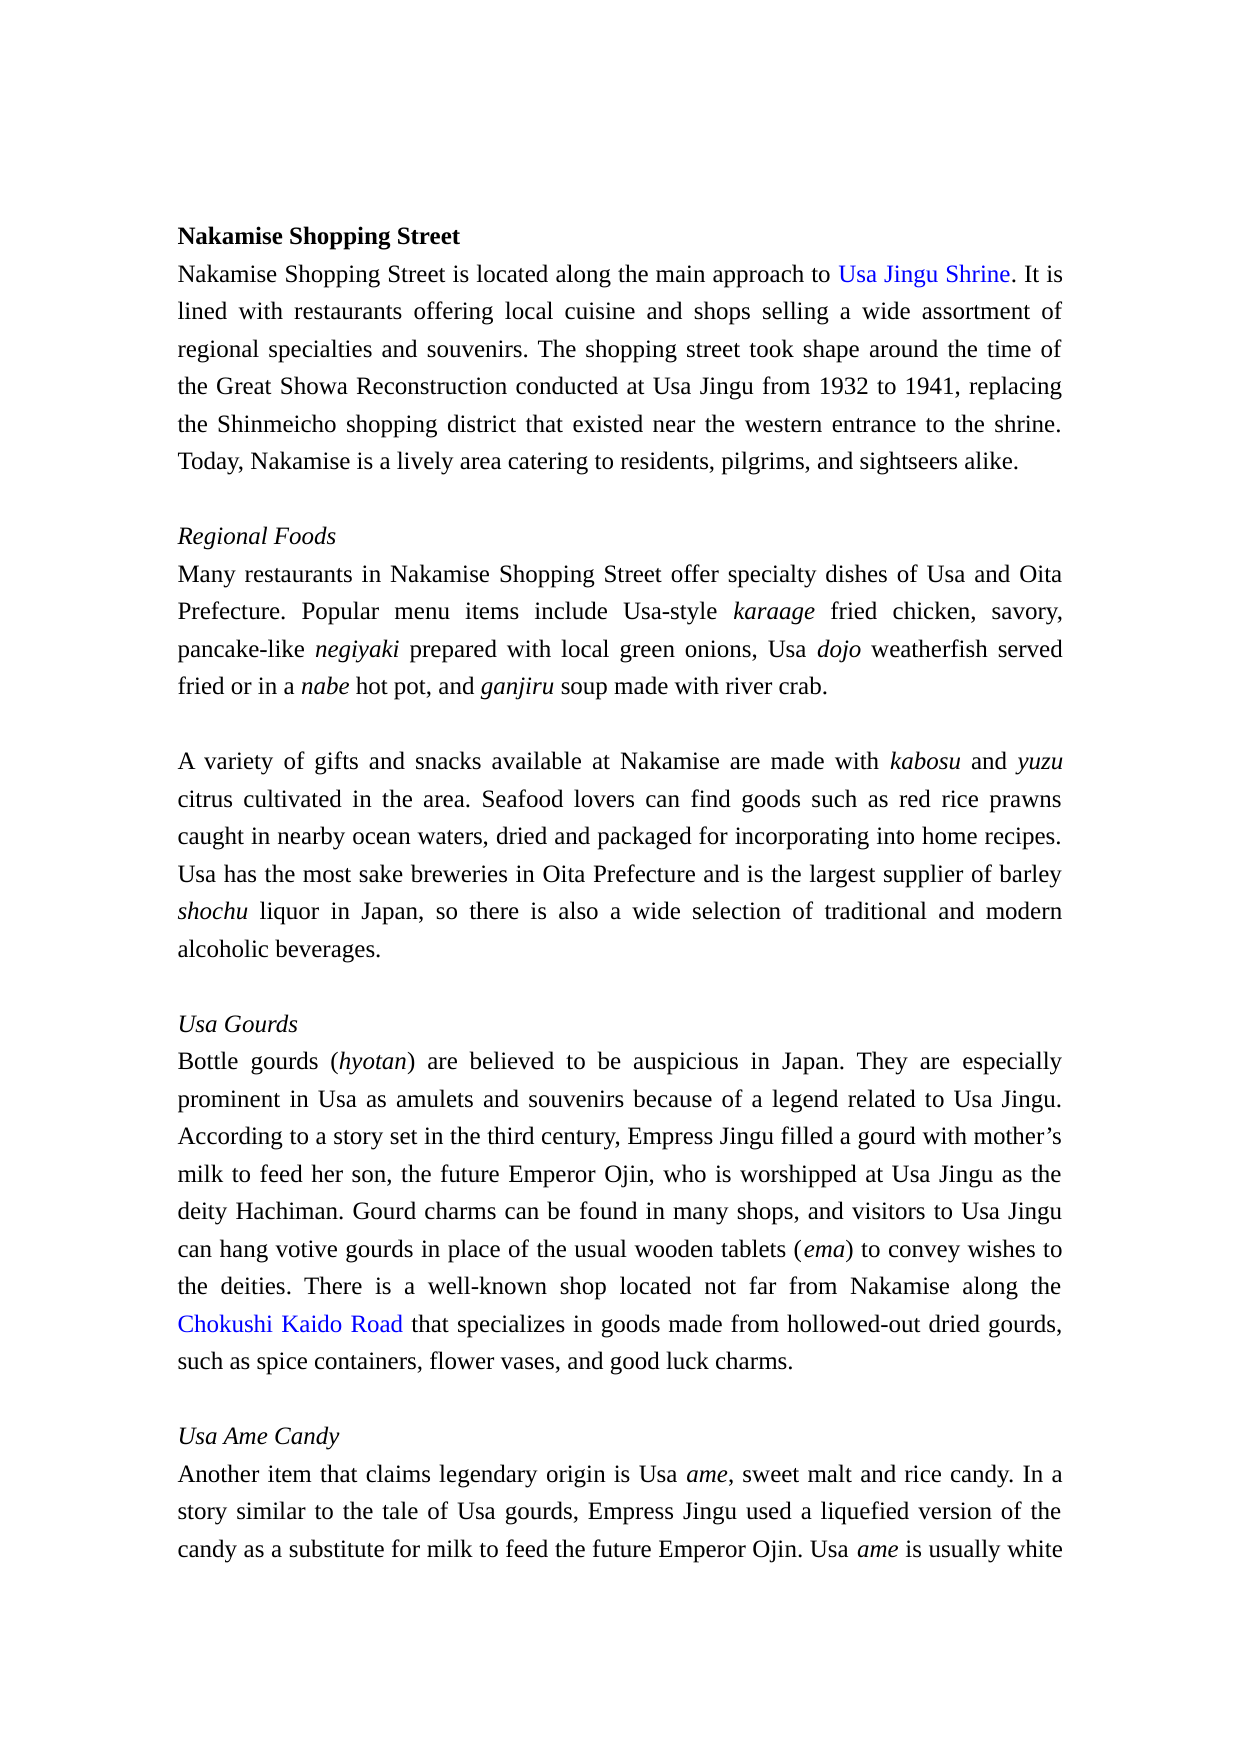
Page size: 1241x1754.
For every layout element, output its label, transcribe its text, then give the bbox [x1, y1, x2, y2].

text Bottle gourds (hyotan) are believed to be auspicious in Japan. They are especially prominent in Usa as amulets and souvenirs because of a legend related to Usa Jingu. According to a story set in the third century, Empress Jingu filled a gourd with mother’s milk to feed her son, the future Emperor Ojin, who is worshipped at Usa Jingu as the deity Hachiman. Gourd charms can be found in many shops, and visitors to Usa Jingu can hang votive gourds in place of the usual wooden tablets (ema) to convey wishes to the deities. There is a well-known shop located not far from Nakamise along the Chokushi Kaido Road that specializes in goods made from hollowed-out dried gourds, such as spice containers, flower vases, and good luck charms. [177, 1042, 1063, 1379]
text Usa Gourds [177, 1004, 1063, 1042]
text Nakamise Shopping Street [177, 217, 1063, 254]
text Many restaurants in Nakamise Shopping Street offer specialty dishes of Usa and Oita Prefecture. Popular menu items include Usa-style karaage fried chicken, savory, pancake-like negiyaki prepared with local green onions, Usa dojo weatherfish served fried or in a nabe hot pot, and ganjiru soup made with river crab. [177, 554, 1063, 704]
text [177, 1454, 1063, 1567]
text A variety of gifts and snacks available at Nakamise are made with kabosu and yuzu citrus cultivated in the area. Seafood lovers can find goods such as red rice prawns caught in nearby ocean waters, dried and packaged for incorporating into home recipes. Usa has the most sake breweries in Oita Prefecture and is the largest supplier of barley shochu liquor in Japan, so there is also a wide selection of traditional and modern alcoholic beverages. [177, 742, 1063, 967]
text Regional Foods [177, 517, 1063, 554]
text Usa Ame Candy [177, 1417, 1063, 1454]
text Nakamise Shopping Street is located along the main approach to Usa Jingu Shrine. It is lined with restaurants offering local cuisine and shops selling a wide assortment of regional specialties and souvenirs. The shopping street took shape around the time of the Great Showa Reconstruction conducted at Usa Jingu from 1932 to 1941, replacing the Shinmeicho shopping district that existed near the western entrance to the shrine. Today, Nakamise is a lively area catering to residents, pilgrims, and sightseers alike. [177, 254, 1063, 479]
